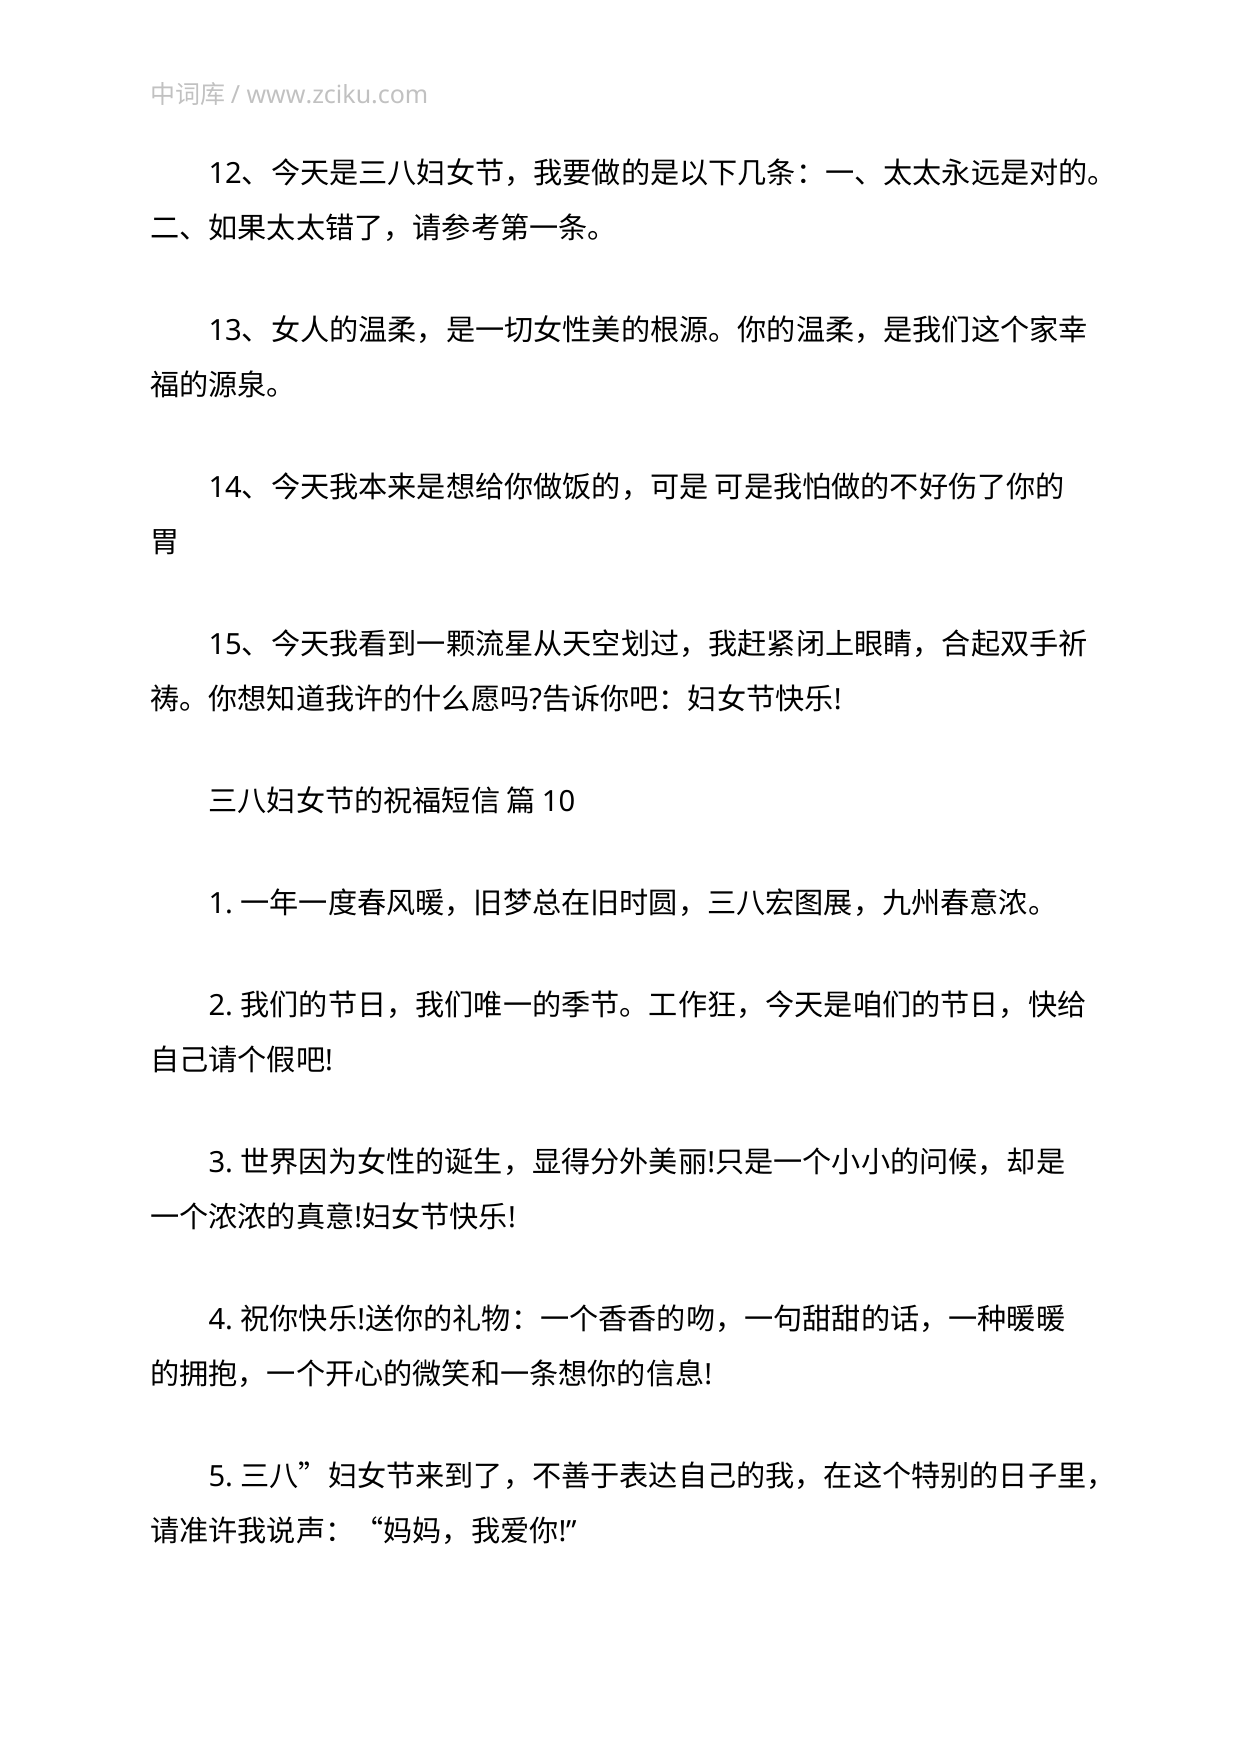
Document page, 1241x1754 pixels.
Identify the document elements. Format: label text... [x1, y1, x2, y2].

text 2. 我们的节日，我们唯一的季节。工作狂，今天是咱们的节日，快给自己请个假吧! [150, 981, 1090, 1079]
text 1. 一年一度春风暖，旧梦总在旧时圆，三八宏图展，九州春意浓。 [150, 879, 1090, 922]
text 13、女人的温柔，是一切女性美的根源。你的温柔，是我们这个家幸福的源泉。 [150, 307, 1090, 404]
text 15、今天我看到一颗流星从天空划过，我赶紧闭上眼睛，合起双手祈祷。你想知道我许的什么愿吗?告诉你吧：妇女节快乐! [150, 620, 1090, 718]
text 3. 世界因为女性的诞生，显得分外美丽!只是一个小小的问候，却是一个浓浓的真意!妇女节快乐! [150, 1138, 1090, 1236]
text 5. 三八”妇女节来到了，不善于表达自己的我，在这个特别的日子里，请准许我说声：“妈妈，我爱你!” [150, 1452, 1090, 1549]
text 12、今天是三八妇女节，我要做的是以下几条：一、太太永远是对的。二、如果太太错了，请参考第一条。 [150, 150, 1090, 247]
text 4. 祝你快乐!送你的礼物：一个香香的吻，一句甜甜的话，一种暖暖的拥抱，一个开心的微笑和一条想你的信息! [150, 1295, 1090, 1393]
text 14、今天我本来是想给你做饭的，可是 可是我怕做的不好伤了你的胃 [150, 463, 1090, 561]
text 三八妇女节的祝福短信 篇10 [150, 777, 1090, 820]
